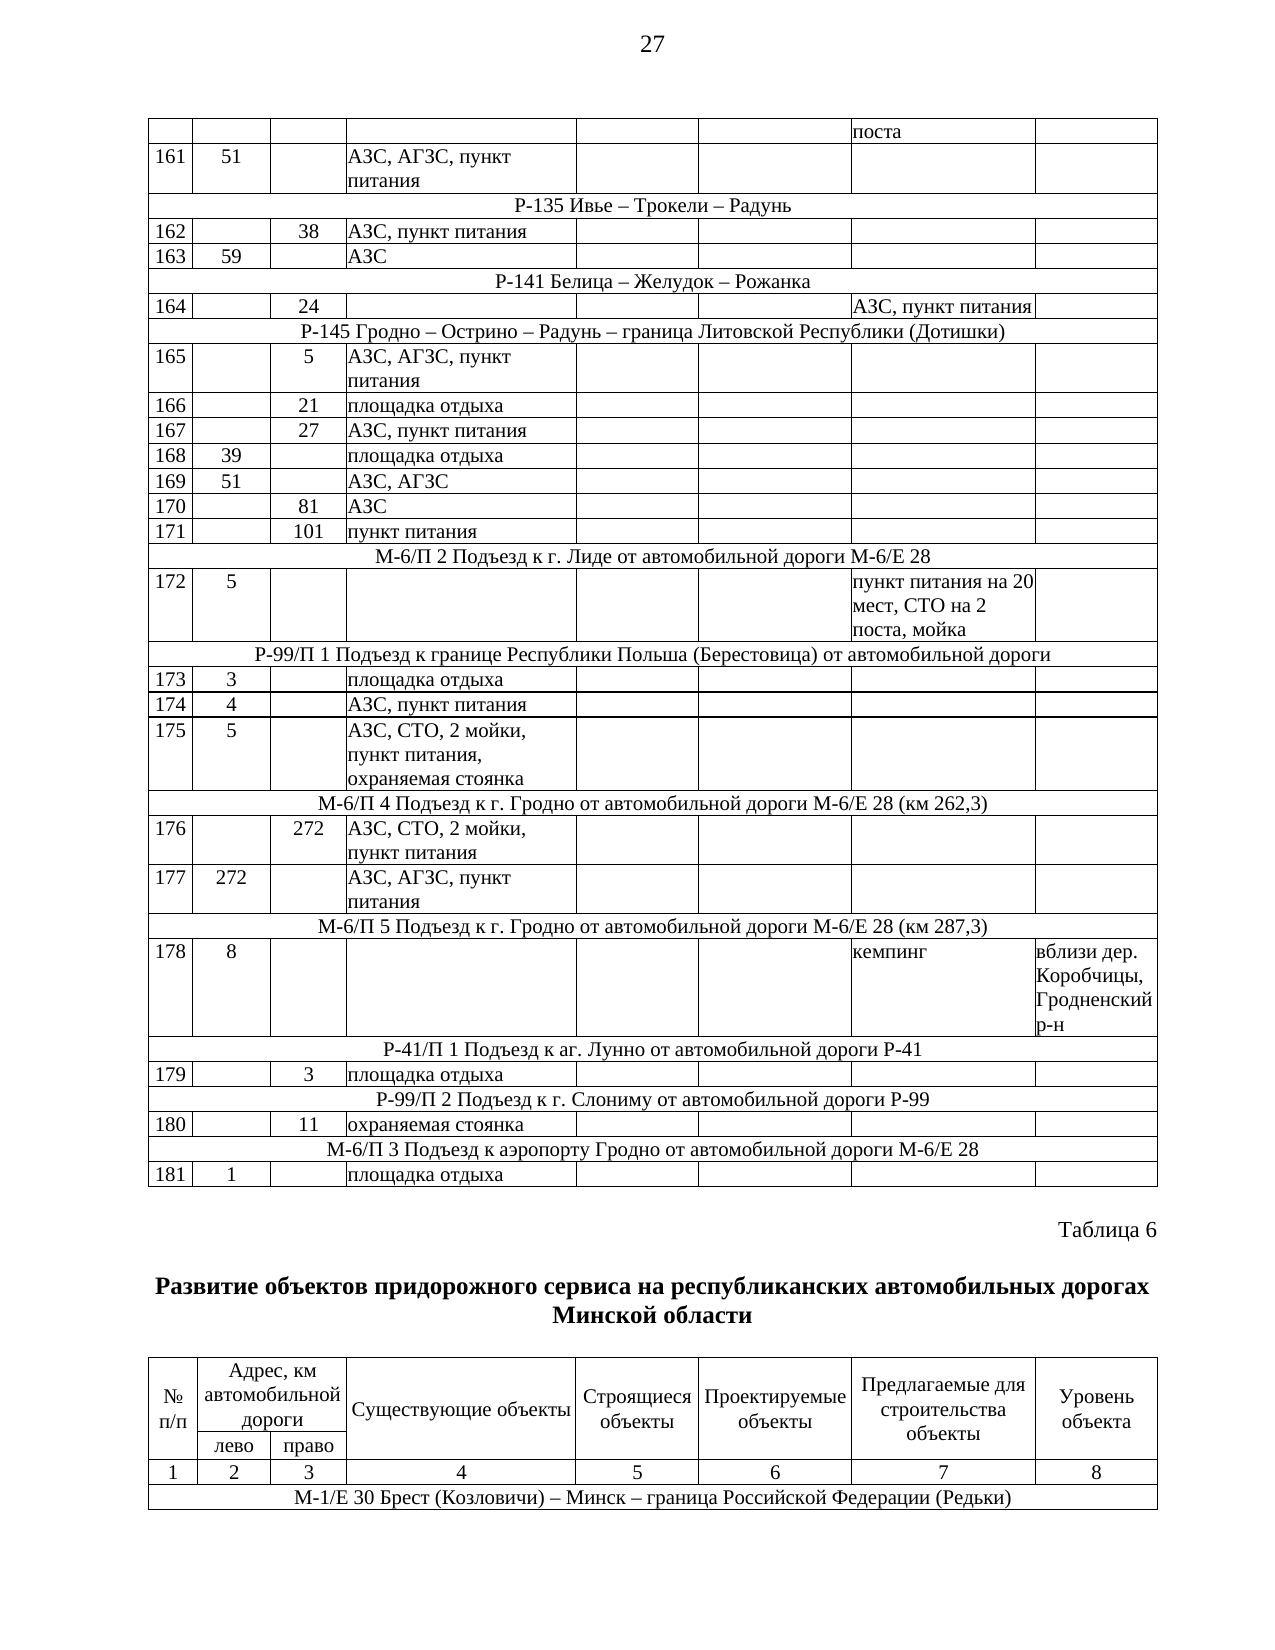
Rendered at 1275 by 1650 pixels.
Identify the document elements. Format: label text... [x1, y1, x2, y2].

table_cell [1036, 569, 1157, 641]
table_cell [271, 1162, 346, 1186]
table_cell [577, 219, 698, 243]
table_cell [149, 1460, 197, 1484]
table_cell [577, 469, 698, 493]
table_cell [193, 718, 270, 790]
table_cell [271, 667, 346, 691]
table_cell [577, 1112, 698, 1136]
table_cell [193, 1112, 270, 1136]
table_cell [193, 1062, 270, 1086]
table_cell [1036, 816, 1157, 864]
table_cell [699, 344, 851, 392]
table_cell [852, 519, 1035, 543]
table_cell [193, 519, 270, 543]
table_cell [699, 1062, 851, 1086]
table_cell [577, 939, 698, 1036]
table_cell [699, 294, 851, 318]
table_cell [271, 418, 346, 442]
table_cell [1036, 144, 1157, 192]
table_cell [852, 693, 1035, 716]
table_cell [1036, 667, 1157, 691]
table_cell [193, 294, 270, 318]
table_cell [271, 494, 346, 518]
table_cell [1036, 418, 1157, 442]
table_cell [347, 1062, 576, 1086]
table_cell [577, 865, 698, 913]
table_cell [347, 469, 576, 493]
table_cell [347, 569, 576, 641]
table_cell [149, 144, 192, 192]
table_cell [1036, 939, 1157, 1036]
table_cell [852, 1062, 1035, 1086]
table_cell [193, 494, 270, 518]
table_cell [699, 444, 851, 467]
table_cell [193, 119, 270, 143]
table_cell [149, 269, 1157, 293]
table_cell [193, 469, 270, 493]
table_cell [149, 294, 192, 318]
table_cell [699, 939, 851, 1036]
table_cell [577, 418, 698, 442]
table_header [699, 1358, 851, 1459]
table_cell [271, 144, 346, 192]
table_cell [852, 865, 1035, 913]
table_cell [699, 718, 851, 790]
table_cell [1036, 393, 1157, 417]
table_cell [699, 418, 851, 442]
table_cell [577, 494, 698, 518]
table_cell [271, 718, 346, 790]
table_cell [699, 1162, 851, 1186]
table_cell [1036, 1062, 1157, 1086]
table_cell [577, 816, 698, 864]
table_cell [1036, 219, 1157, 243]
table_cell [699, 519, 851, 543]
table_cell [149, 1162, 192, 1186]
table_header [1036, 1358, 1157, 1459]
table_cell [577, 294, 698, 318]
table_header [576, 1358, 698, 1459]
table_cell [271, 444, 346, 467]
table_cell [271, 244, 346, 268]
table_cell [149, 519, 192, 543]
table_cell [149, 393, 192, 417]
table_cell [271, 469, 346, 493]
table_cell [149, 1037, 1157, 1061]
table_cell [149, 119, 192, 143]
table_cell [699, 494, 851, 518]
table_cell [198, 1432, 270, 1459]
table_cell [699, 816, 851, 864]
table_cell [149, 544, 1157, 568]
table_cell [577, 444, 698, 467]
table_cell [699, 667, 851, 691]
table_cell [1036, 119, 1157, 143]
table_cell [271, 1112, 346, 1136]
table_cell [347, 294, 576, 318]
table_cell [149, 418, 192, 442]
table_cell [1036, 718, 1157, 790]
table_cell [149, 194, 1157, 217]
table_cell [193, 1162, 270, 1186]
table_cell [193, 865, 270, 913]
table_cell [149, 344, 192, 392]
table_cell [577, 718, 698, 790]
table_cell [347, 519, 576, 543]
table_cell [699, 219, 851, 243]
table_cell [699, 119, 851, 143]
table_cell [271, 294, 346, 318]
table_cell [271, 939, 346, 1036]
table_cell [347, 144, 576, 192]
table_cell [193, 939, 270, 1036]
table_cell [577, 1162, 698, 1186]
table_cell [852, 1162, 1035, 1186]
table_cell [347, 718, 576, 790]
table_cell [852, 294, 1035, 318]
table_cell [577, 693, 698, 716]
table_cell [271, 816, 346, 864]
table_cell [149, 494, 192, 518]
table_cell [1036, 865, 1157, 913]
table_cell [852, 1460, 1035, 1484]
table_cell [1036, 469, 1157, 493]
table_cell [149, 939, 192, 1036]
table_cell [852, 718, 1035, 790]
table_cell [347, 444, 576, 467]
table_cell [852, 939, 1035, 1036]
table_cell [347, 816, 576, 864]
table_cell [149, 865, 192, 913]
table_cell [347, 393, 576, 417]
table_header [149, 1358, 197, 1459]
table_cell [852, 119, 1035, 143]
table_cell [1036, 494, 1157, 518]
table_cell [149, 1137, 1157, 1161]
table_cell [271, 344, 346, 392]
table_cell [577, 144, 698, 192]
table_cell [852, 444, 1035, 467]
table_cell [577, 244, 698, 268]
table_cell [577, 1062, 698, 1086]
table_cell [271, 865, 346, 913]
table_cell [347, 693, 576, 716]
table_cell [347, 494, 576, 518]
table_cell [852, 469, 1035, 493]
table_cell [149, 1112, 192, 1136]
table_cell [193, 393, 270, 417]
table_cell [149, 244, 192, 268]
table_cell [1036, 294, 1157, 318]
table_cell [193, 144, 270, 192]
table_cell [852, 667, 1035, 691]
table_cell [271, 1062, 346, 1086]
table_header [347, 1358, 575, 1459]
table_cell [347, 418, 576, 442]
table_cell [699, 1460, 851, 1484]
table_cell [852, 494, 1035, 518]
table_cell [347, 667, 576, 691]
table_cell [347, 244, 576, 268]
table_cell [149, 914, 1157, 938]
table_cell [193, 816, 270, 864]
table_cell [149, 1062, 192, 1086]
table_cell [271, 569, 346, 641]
text Таблица 6 [147, 1216, 1157, 1242]
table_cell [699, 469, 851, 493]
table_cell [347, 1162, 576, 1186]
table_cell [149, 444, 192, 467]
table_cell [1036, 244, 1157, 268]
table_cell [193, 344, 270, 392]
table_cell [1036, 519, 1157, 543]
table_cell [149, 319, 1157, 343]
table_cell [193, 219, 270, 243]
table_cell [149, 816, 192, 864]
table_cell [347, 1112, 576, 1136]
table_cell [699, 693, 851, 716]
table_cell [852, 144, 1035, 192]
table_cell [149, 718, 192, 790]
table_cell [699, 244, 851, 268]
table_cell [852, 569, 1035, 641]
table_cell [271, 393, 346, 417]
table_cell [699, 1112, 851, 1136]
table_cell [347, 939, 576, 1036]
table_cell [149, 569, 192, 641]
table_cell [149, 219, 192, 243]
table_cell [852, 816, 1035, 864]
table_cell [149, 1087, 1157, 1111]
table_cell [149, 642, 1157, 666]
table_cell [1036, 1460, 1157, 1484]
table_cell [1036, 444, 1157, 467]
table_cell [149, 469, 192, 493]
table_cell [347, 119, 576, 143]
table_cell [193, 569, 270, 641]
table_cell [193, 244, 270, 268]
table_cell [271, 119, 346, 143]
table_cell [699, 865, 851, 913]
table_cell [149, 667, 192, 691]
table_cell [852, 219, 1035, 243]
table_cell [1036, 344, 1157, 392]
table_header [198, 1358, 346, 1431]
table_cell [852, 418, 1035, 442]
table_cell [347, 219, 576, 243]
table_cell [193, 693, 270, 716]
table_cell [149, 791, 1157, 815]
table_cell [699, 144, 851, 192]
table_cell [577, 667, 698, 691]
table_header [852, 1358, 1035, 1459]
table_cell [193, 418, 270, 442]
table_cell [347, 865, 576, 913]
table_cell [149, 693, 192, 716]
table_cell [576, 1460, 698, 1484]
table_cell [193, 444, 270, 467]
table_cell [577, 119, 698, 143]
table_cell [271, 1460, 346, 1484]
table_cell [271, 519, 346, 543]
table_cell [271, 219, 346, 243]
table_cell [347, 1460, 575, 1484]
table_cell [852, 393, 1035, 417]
text Развитие объектов придорожного сервиса на республиканских автомобильных дорогах Минской области [147, 1271, 1157, 1328]
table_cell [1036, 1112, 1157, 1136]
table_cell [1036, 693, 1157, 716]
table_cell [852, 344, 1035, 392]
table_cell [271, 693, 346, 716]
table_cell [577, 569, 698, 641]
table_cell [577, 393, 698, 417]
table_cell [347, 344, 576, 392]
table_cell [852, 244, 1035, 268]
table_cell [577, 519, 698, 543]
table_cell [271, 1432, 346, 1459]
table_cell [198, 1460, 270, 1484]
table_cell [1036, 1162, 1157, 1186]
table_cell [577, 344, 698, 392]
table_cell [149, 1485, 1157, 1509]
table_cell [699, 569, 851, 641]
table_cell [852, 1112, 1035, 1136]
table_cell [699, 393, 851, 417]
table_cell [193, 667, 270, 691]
